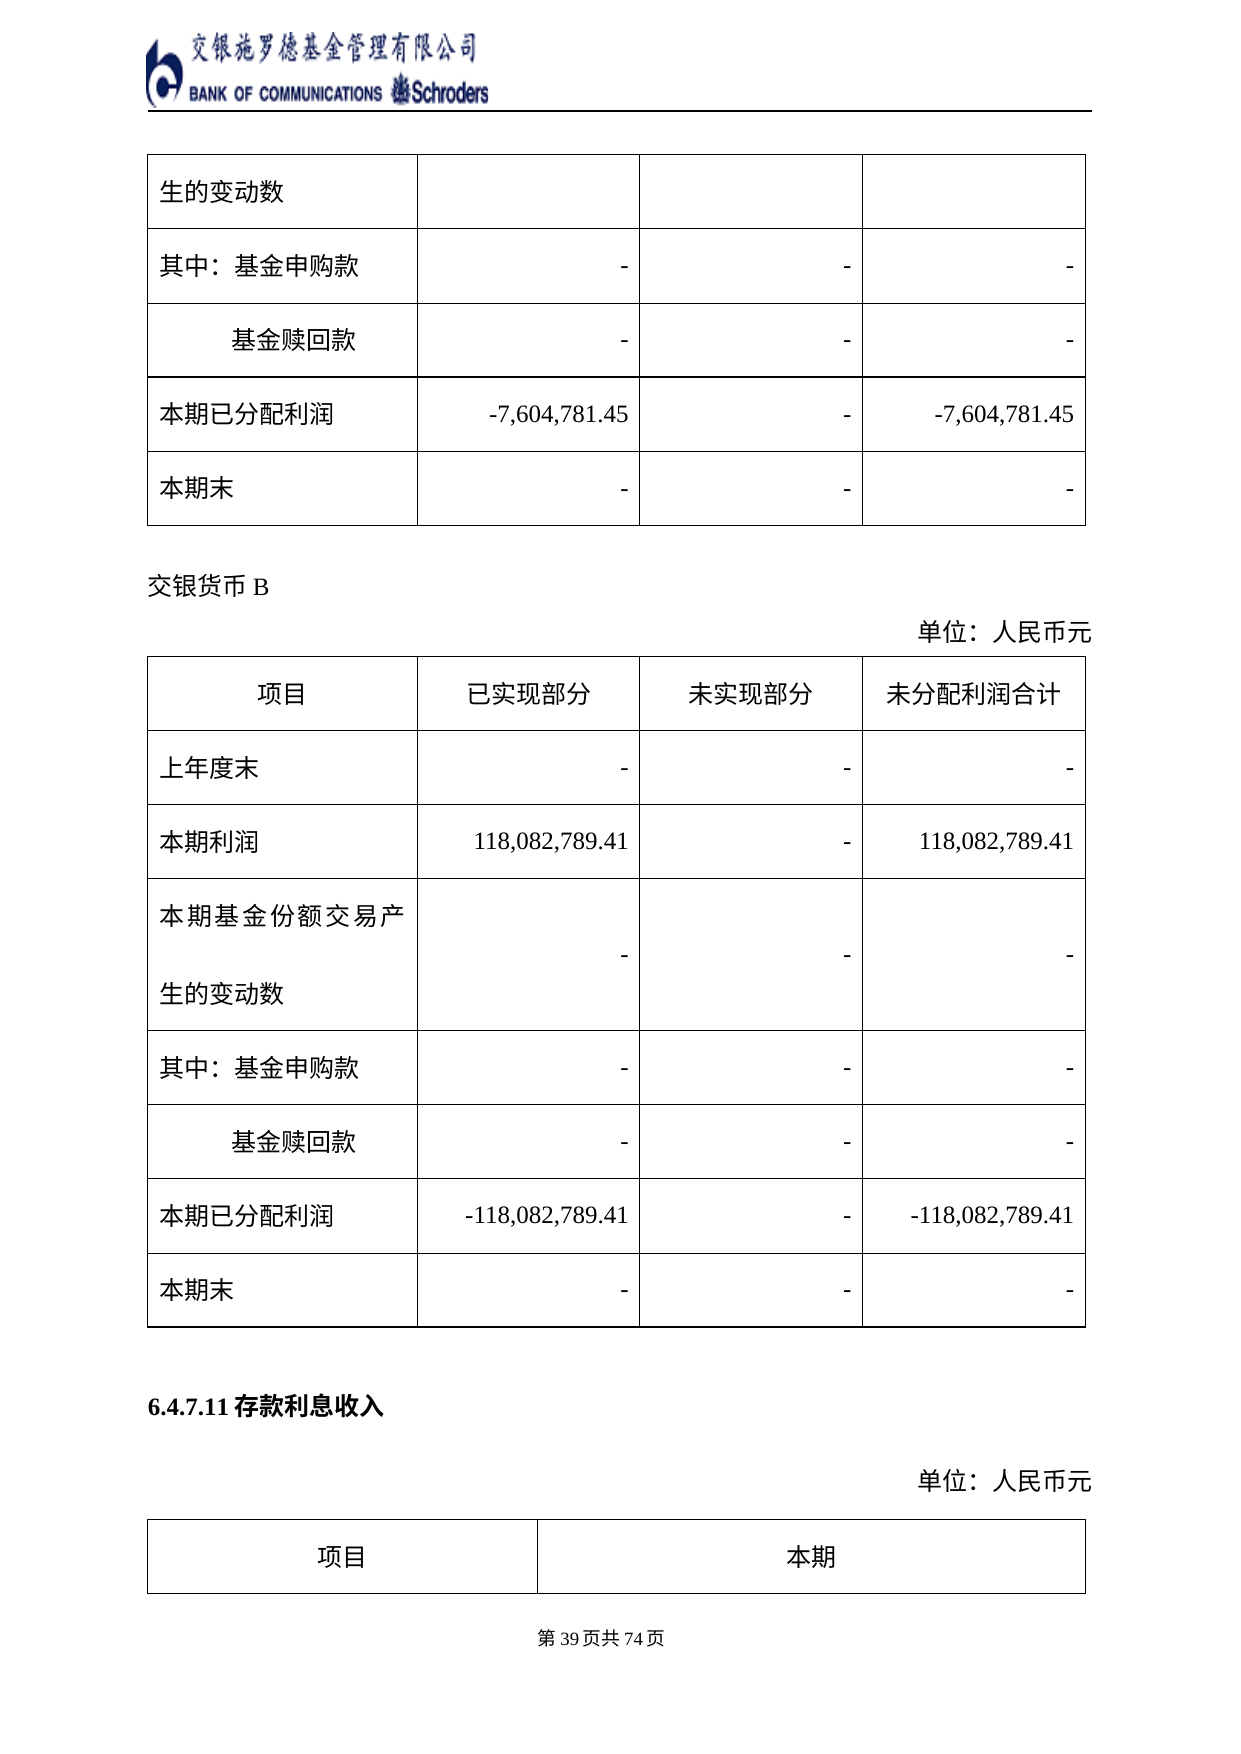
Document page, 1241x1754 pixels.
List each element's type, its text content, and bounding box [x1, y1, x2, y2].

table_cell - [418, 155, 639, 228]
table_header 未实现部分 [640, 657, 862, 730]
table_cell - [418, 1254, 639, 1326]
table_cell - [418, 879, 639, 1030]
table_cell - [640, 378, 862, 451]
table_cell - [418, 1105, 639, 1178]
table_cell - [640, 229, 862, 302]
table_cell - [863, 879, 1085, 1030]
table_cell - [863, 731, 1085, 804]
table_cell 本期基金份额交易产生的变动数 [148, 155, 417, 228]
table_cell - [863, 452, 1085, 524]
table_cell - [418, 304, 639, 376]
table_cell -7,604,781.45 [418, 378, 639, 451]
table_cell - [863, 1254, 1085, 1326]
table_cell 上年度末 [148, 731, 417, 804]
table_cell 118,082,789.41 [863, 805, 1085, 878]
table_cell - [640, 1031, 862, 1104]
table_header 已实现部分 [418, 657, 639, 730]
table_cell - [640, 452, 862, 524]
table_cell - [418, 731, 639, 804]
table_cell - [640, 1179, 862, 1252]
table_cell - [640, 304, 862, 376]
table_cell - [640, 1254, 862, 1326]
table_cell - [863, 229, 1085, 302]
table_cell - [863, 155, 1085, 228]
table_cell -7,604,781.45 [863, 378, 1085, 451]
text 6.4.7.11存款利息收入 [148, 1372, 1092, 1437]
table_cell - [863, 1105, 1085, 1178]
text 交银货币B [148, 566, 1092, 602]
table_cell 118,082,789.41 [418, 805, 639, 878]
table_header 项目 [148, 1520, 537, 1593]
table_cell - [640, 879, 862, 1030]
text 单位：人民币元 [148, 1447, 1092, 1512]
table_cell - [418, 229, 639, 302]
table_cell - [640, 805, 862, 878]
table_cell - [418, 1031, 639, 1104]
table_cell 本期基金份额交易产生的变动数 [148, 879, 417, 1030]
table_cell 本期末 [148, 452, 417, 524]
table_cell 本期利润 [148, 805, 417, 878]
picture [146, 32, 489, 108]
text 单位：人民币元 [148, 613, 1092, 649]
table_header 项目 [148, 657, 417, 730]
table_cell -118,082,789.41 [418, 1179, 639, 1252]
table_cell 本期末 [148, 1254, 417, 1326]
table_cell 其中：基金申购款 [148, 229, 417, 302]
table_cell - [418, 452, 639, 524]
table_header 未分配利润合计 [863, 657, 1085, 730]
table_cell 其中：基金申购款 [148, 1031, 417, 1104]
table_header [538, 1520, 1085, 1593]
table_cell - [640, 731, 862, 804]
table_cell 基金赎回款 [148, 304, 417, 376]
table_cell - [863, 1031, 1085, 1104]
table_cell - [640, 155, 862, 228]
table_cell 本期已分配利润 [148, 378, 417, 451]
table_cell -118,082,789.41 [863, 1179, 1085, 1252]
table_cell - [640, 1105, 862, 1178]
table_cell 本期已分配利润 [148, 1179, 417, 1252]
table_cell - [863, 304, 1085, 376]
table_cell 基金赎回款 [148, 1105, 417, 1178]
